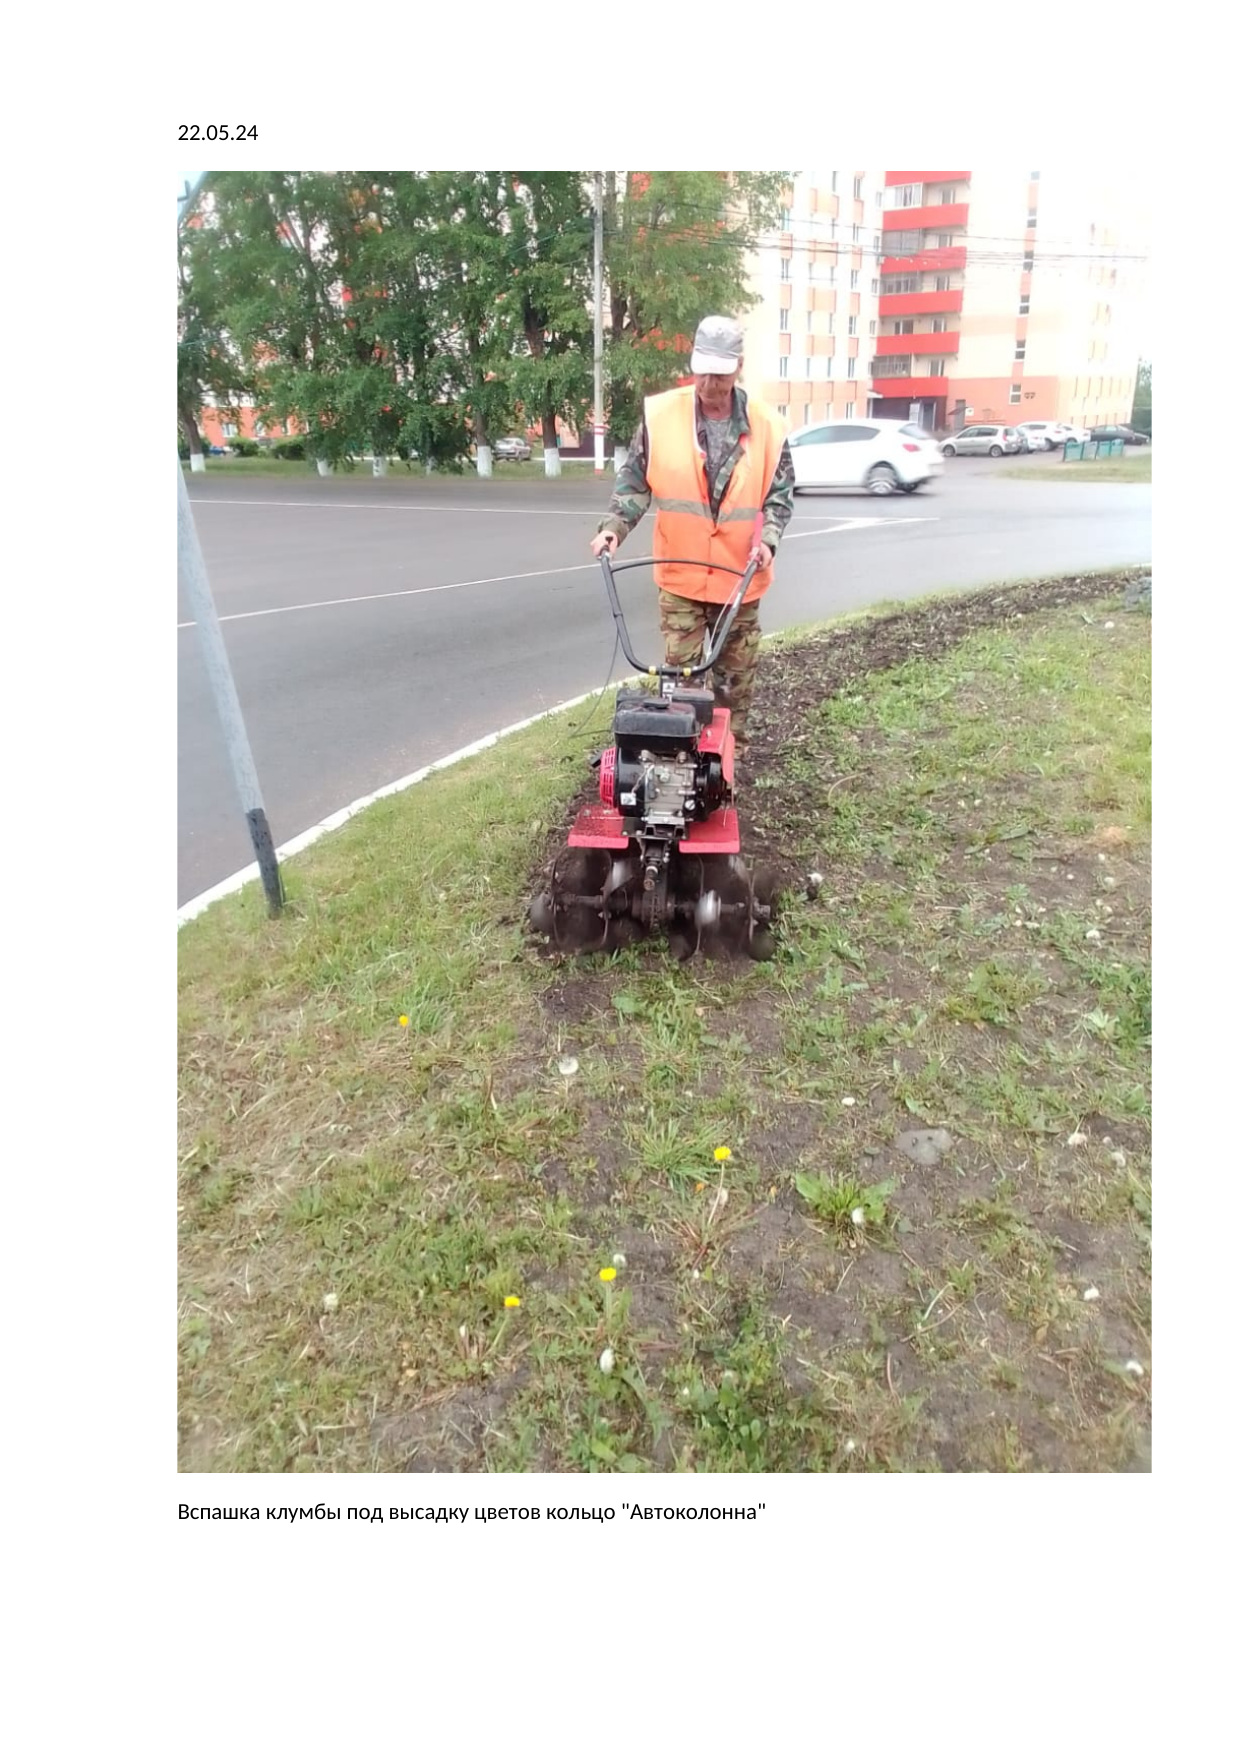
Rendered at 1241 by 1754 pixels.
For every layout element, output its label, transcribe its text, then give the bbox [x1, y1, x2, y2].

text 22.05.24 [177, 118, 1152, 146]
picture [177, 171, 1152, 1473]
text Вспашка клумбы под высадку цветов кольцо "Автоколонна" [177, 1497, 1152, 1525]
